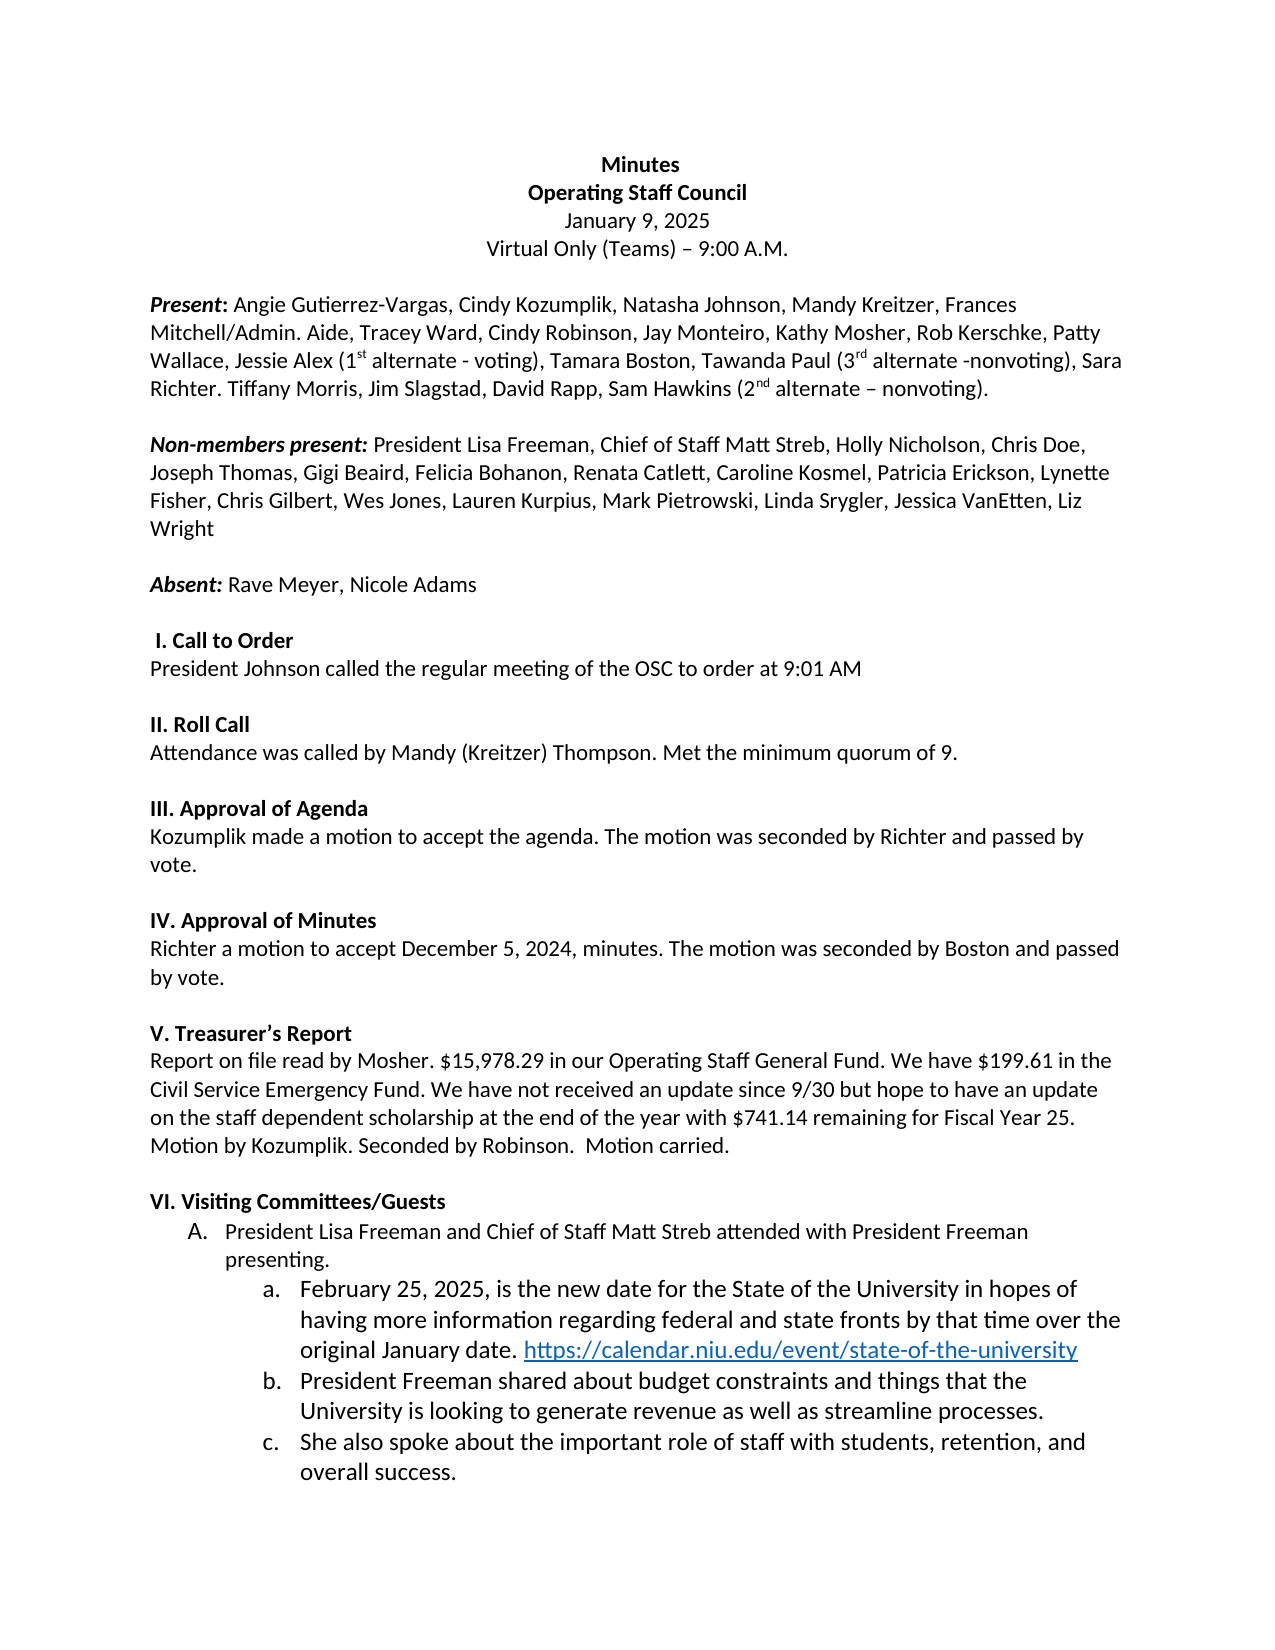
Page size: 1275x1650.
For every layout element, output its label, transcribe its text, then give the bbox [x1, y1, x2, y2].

text January 9, 2025 [150, 206, 1125, 234]
text I. Call to Order [150, 626, 1125, 654]
text V. Treasurer’s Report [150, 1019, 1125, 1047]
text President Johnson called the regular meeting of the OSC to order at 9:01 AM [150, 654, 1125, 682]
text Minutes [150, 150, 1125, 178]
text Kozumplik made a motion to accept the agenda. The motion was seconded by Richter and passed by vote. [150, 822, 1125, 878]
text Virtual Only (Teams) – 9:00 A.M. [150, 234, 1125, 262]
list She also spoke about the important role of staff with students, retention, and overall success. [262, 1426, 1125, 1487]
text II. Roll Call [150, 710, 1125, 738]
list February 25, 2025, is the new date for the State of the University in hopes of having more information regarding federal and state fronts by that time over the original January date. https://calendar.niu.edu/event/state-of-the-university [262, 1273, 1125, 1365]
text VI. Visiting Committees/Guests [150, 1187, 1125, 1215]
text Richter a motion to accept December 5, 2024, minutes. The motion was seconded by Boston and passed by vote. [150, 934, 1125, 991]
list President Lisa Freeman and Chief of Staff Matt Streb attended with President Freeman presenting. [187, 1215, 1125, 1273]
text Present: Angie Gutierrez-Vargas, Cindy Kozumplik, Natasha Johnson, Mandy Kreitzer, Frances Mitchell/Admin. Aide, Tracey Ward, Cindy Robinson, Jay Monteiro, Kathy Mosher, Rob Kerschke, Patty Wallace, Jessie Alex (1st alternate - voting), Tamara Boston, Tawanda Paul (3rd alternate -nonvoting), Sara Richter. Tiffany Morris, Jim Slagstad, David Rapp, Sam Hawkins (2nd alternate – nonvoting). [150, 290, 1125, 402]
text Attendance was called by Mandy (Kreitzer) Thompson. Met the minimum quorum of 9. [150, 738, 1125, 766]
text IV. Approval of Minutes [150, 907, 1125, 934]
list President Freeman shared about budget constraints and things that the University is looking to generate revenue as well as streamline processes. [262, 1365, 1125, 1426]
text Absent: Rave Meyer, Nicole Adams [150, 570, 1125, 598]
text Operating Staff Council [150, 178, 1125, 206]
text III. Approval of Agenda [150, 794, 1125, 822]
text Non-members present: President Lisa Freeman, Chief of Staff Matt Streb, Holly Nicholson, Chris Doe, Joseph Thomas, Gigi Beaird, Felicia Bohanon, Renata Catlett, Caroline Kosmel, Patricia Erickson, Lynette Fisher, Chris Gilbert, Wes Jones, Lauren Kurpius, Mark Pietrowski, Linda Srygler, Jessica VanEtten, Liz Wright [150, 430, 1125, 542]
text Report on file read by Mosher. $15,978.29 in our Operating Staff General Fund. We have $199.61 in the Civil Service Emergency Fund. We have not received an update since 9/30 but hope to have an update on the staff dependent scholarship at the end of the year with $741.14 remaining for Fiscal Year 25. Motion by Kozumplik. Seconded by Robinson. Motion carried. [150, 1047, 1125, 1159]
